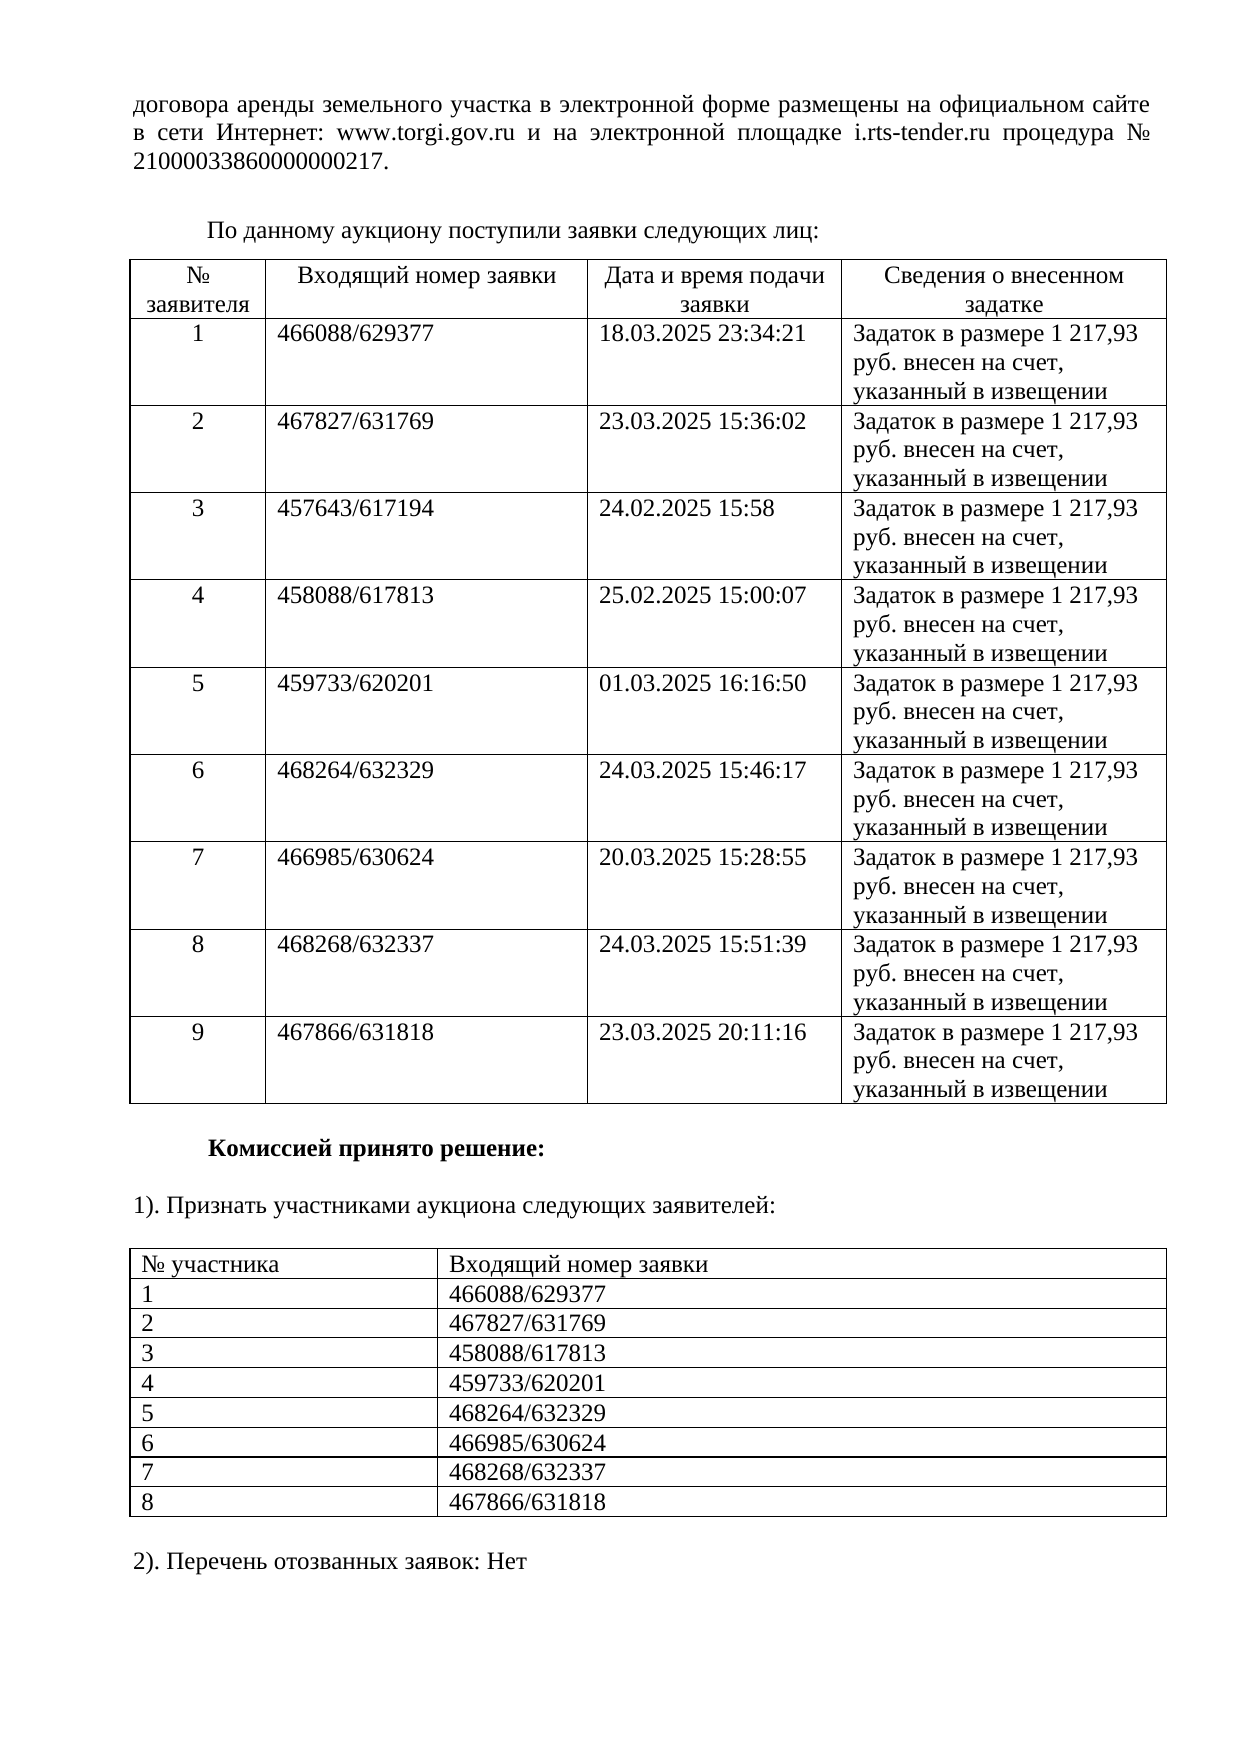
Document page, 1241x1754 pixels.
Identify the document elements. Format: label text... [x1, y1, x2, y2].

table_cell Задаток в размере 1 217,93 руб. внесен на счет, указанный в извещении [842, 493, 1166, 579]
table_cell Задаток в размере 1 217,93 руб. внесен на счет, указанный в извещении [842, 319, 1166, 405]
table_cell 468264/632329 [266, 755, 587, 841]
table_cell 457643/617194 [266, 493, 587, 579]
table_cell 4 [131, 580, 265, 667]
table_header Входящий номер заявки [266, 260, 587, 317]
table_header Дата и время подачи заявки [588, 260, 841, 317]
table_cell 9 [131, 1017, 265, 1103]
table_cell 01.03.2025 16:16:50 [588, 668, 841, 754]
table_cell 467827/631769 [438, 1309, 1166, 1337]
text Комиссией принято решение: [133, 1133, 1152, 1162]
table_cell 24.02.2025 15:58 [588, 493, 841, 579]
table_cell 466985/630624 [266, 842, 587, 928]
table_cell 8 [131, 1487, 437, 1516]
text 2). Перечень отозванных заявок: Нет [133, 1546, 1152, 1574]
table_cell 5 [131, 668, 265, 754]
table_cell 468268/632337 [438, 1458, 1166, 1486]
table_cell 2 [131, 1309, 437, 1337]
table_cell Задаток в размере 1 217,93 руб. внесен на счет, указанный в извещении [842, 1017, 1166, 1103]
table_header Сведения о внесенном задатке [842, 260, 1166, 317]
table_cell 23.03.2025 20:11:16 [588, 1017, 841, 1103]
table_cell 18.03.2025 23:34:21 [588, 319, 841, 405]
table_cell 467827/631769 [266, 406, 587, 492]
table_cell 467866/631818 [266, 1017, 587, 1103]
table_cell 23.03.2025 15:36:02 [588, 406, 841, 492]
table_cell 466088/629377 [266, 319, 587, 405]
table_cell 468264/632329 [438, 1398, 1166, 1427]
table_cell Задаток в размере 1 217,93 руб. внесен на счет, указанный в извещении [842, 755, 1166, 841]
table_header Входящий номер заявки [438, 1249, 1166, 1278]
table_cell 25.02.2025 15:00:07 [588, 580, 841, 667]
table_cell Задаток в размере 1 217,93 руб. внесен на счет, указанный в извещении [842, 668, 1166, 754]
table_cell Задаток в размере 1 217,93 руб. внесен на счет, указанный в извещении [842, 930, 1166, 1016]
table_cell 4 [131, 1368, 437, 1397]
table_cell 7 [131, 1458, 437, 1486]
table_cell Задаток в размере 1 217,93 руб. внесен на счет, указанный в извещении [842, 406, 1166, 492]
table_cell 8 [131, 930, 265, 1016]
table_cell 1 [131, 319, 265, 405]
table_cell 6 [131, 755, 265, 841]
table_cell 458088/617813 [266, 580, 587, 667]
table_cell 20.03.2025 15:28:55 [588, 842, 841, 928]
table_cell 5 [131, 1398, 437, 1427]
table_cell 467866/631818 [438, 1487, 1166, 1516]
table_cell Задаток в размере 1 217,93 руб. внесен на счет, указанный в извещении [842, 842, 1166, 928]
table_cell 3 [131, 493, 265, 579]
table_header № заявителя [131, 260, 265, 317]
table_cell 2 [131, 406, 265, 492]
table_cell 6 [131, 1428, 437, 1456]
table_header № участника [131, 1249, 437, 1278]
text По данному аукциону поступили заявки следующих лиц: [133, 216, 1152, 244]
table_cell 468268/632337 [266, 930, 587, 1016]
table_cell 7 [131, 842, 265, 928]
table_cell 24.03.2025 15:46:17 [588, 755, 841, 841]
table_cell 459733/620201 [266, 668, 587, 754]
table_cell 466985/630624 [438, 1428, 1166, 1456]
table_cell 1 [131, 1279, 437, 1307]
table_cell 466088/629377 [438, 1279, 1166, 1307]
table_cell 458088/617813 [438, 1338, 1166, 1367]
table_cell 24.03.2025 15:51:39 [588, 930, 841, 1016]
table_cell Задаток в размере 1 217,93 руб. внесен на счет, указанный в извещении [842, 580, 1166, 667]
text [133, 89, 1152, 175]
table_cell 3 [131, 1338, 437, 1367]
text 1). Признать участниками аукциона следующих заявителей: [133, 1190, 1152, 1219]
table_cell 459733/620201 [438, 1368, 1166, 1397]
